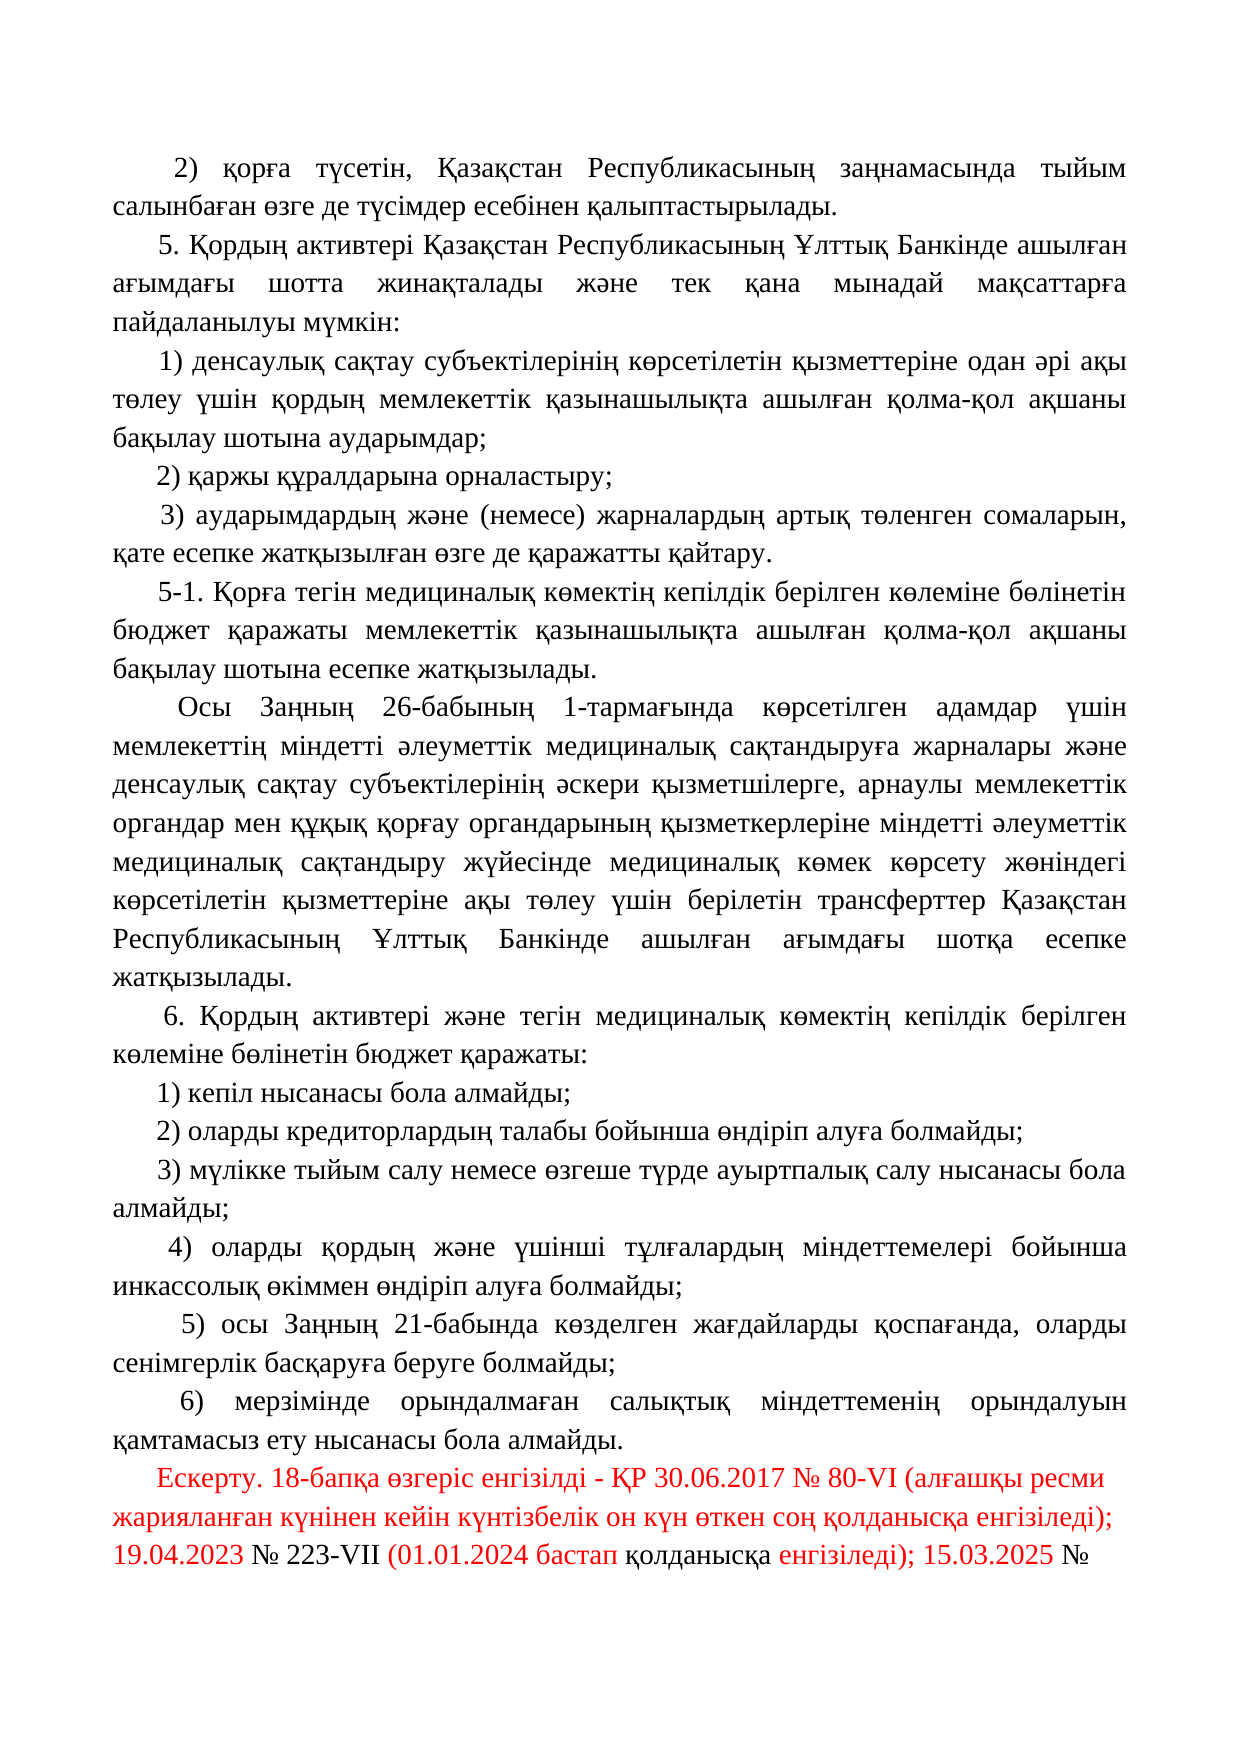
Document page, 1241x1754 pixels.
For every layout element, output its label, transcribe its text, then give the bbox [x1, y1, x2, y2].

text 6) мерзімінде орындалмаған салықтық міндеттеменің орындалуын қамтамасыз ету нысанасы бола алмайды. [112, 1383, 1128, 1455]
text 3) аударымдардың және (немесе) жарналардың артық төленген сомаларын, қате есепке жатқызылған өзге де қаражатты қайтару. [112, 497, 1128, 569]
text 5. Қордың активтері Қазақстан Республикасының Ұлттық Банкінде ашылған ағымдағы шотта жинақталады және тек қана мынадай мақсаттарға пайдаланылуы мүмкін: [112, 227, 1128, 338]
text 1) кепіл нысанасы бола алмайды; [112, 1075, 1128, 1108]
text 1) денсаулық сақтау субъектілерінің көрсетілетін қызметтеріне одан әрі ақы төлеу үшін қордың мемлекеттік қазынашылықта ашылған қолма-қол ақшаны бақылау шотына аударымдар; [112, 343, 1128, 453]
text 5-1. Қорға тегін медициналық көмектің кепілдік берілген көлеміне бөлінетін бюджет қаражаты мемлекеттік қазынашылықта ашылған қолма-қол ақшаны бақылау шотына есепке жатқызылады. [112, 574, 1128, 684]
text 2) оларды кредиторлардың талабы бойынша өндіріп алуға болмайды; [112, 1113, 1128, 1147]
text 5) осы Заңның 21-бабында көзделген жағдайларды қоспағанда, оларды сенімгерлік басқаруға беруге болмайды; [112, 1306, 1128, 1378]
text Осы Заңның 26-бабының 1-тармағында көрсетілген адамдар үшін мемлекеттің міндетті әлеуметтік медициналық сақтандыруға жарналары және денсаулық сақтау субъектілерінің әскери қызметшілерге, арнаулы мемлекеттік органдар мен құқық қорғау органдарының қызметкерлеріне міндетті әлеуметтік медициналық сақтандыру жүйесінде медициналық көмек көрсету жөніндегі көрсетілетін қызметтеріне ақы төлеу үшін берілетін трансферттер Қазақстан Республикасының Ұлттық Банкінде ашылған ағымдағы шотқа есепке жатқызылады. [112, 689, 1128, 993]
text 6. Қордың активтері және тегін медициналық көмектің кепілдік берілген көлеміне бөлінетін бюджет қаражаты: [112, 998, 1128, 1070]
text 2) қорға түсетін, Қазақстан Республикасының заңнамасында тыйым салынбаған өзге де түсімдер есебінен қалыптастырылады. [112, 150, 1128, 222]
text 3) мүлікке тыйым салу немесе өзгеше түрде ауыртпалық салу нысанасы бола алмайды; [112, 1152, 1128, 1224]
text 4) оларды қордың және үшінші тұлғалардың міндеттемелері бойынша инкассолық өкіммен өндіріп алуға болмайды; [112, 1229, 1128, 1301]
text 2) қаржы құралдарына орналастыру; [112, 458, 1128, 492]
